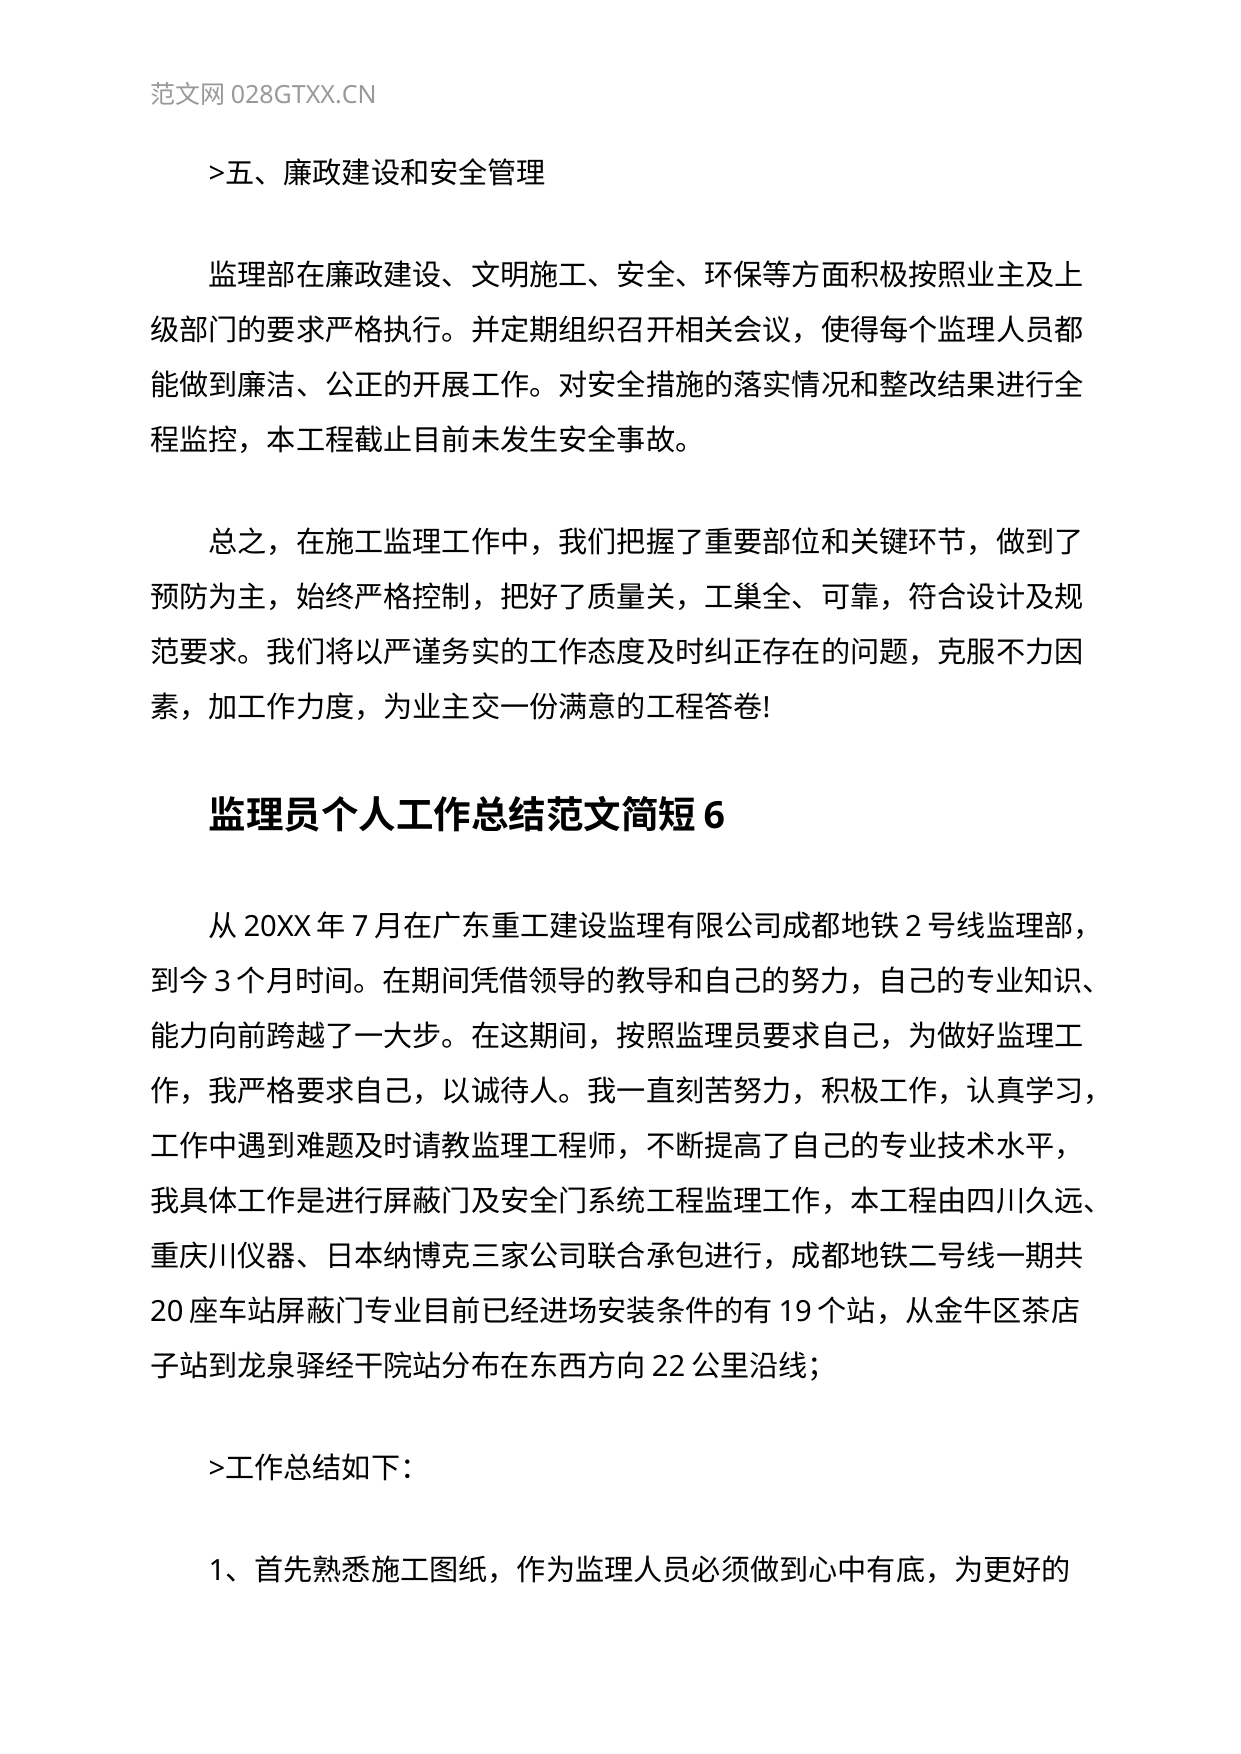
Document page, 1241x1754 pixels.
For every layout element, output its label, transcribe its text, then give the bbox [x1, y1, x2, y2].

text >工作总结如下： [150, 1444, 1090, 1487]
text 监理员个人工作总结范文简短6 [150, 785, 1090, 839]
text >五、廉政建设和安全管理 [150, 150, 1090, 192]
text 从20XX年7月在广东重工建设监理有限公司成都地铁2号线监理部，到今3个月时间。在期间凭借领导的教导和自己的努力，自己的专业知识、能力向前跨越了一大步。在这期间，按照监理员要求自己，为做好监理工作，我严格要求自己，以诚待人。我一直刻苦努力，积极工作，认真学习，工作中遇到难题及时请教监理工程师，不断提高了自己的专业技术水平，我具体工作是进行屏蔽门及安全门系统工程监理工作，本工程由四川久远、重庆川仪器、日本纳博克三家公司联合承包进行，成都地铁二号线一期共20座车站屏蔽门专业目前已经进场安装条件的有19个站，从金牛区茶店子站到龙泉驿经干院站分布在东西方向22公里沿线； [150, 903, 1090, 1384]
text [150, 1546, 1090, 1588]
text 监理部在廉政建设、文明施工、安全、环保等方面积极按照业主及上级部门的要求严格执行。并定期组织召开相关会议，使得每个监理人员都能做到廉洁、公正的开展工作。对安全措施的落实情况和整改结果进行全程监控，本工程截止目前未发生安全事故。 [150, 252, 1090, 459]
text 总之，在施工监理工作中，我们把握了重要部位和关键环节，做到了预防为主，始终严格控制，把好了质量关，工巢全、可靠，符合设计及规范要求。我们将以严谨务实的工作态度及时纠正存在的问题，克服不力因素，加工作力度，为业主交一份满意的工程答卷! [150, 518, 1090, 726]
